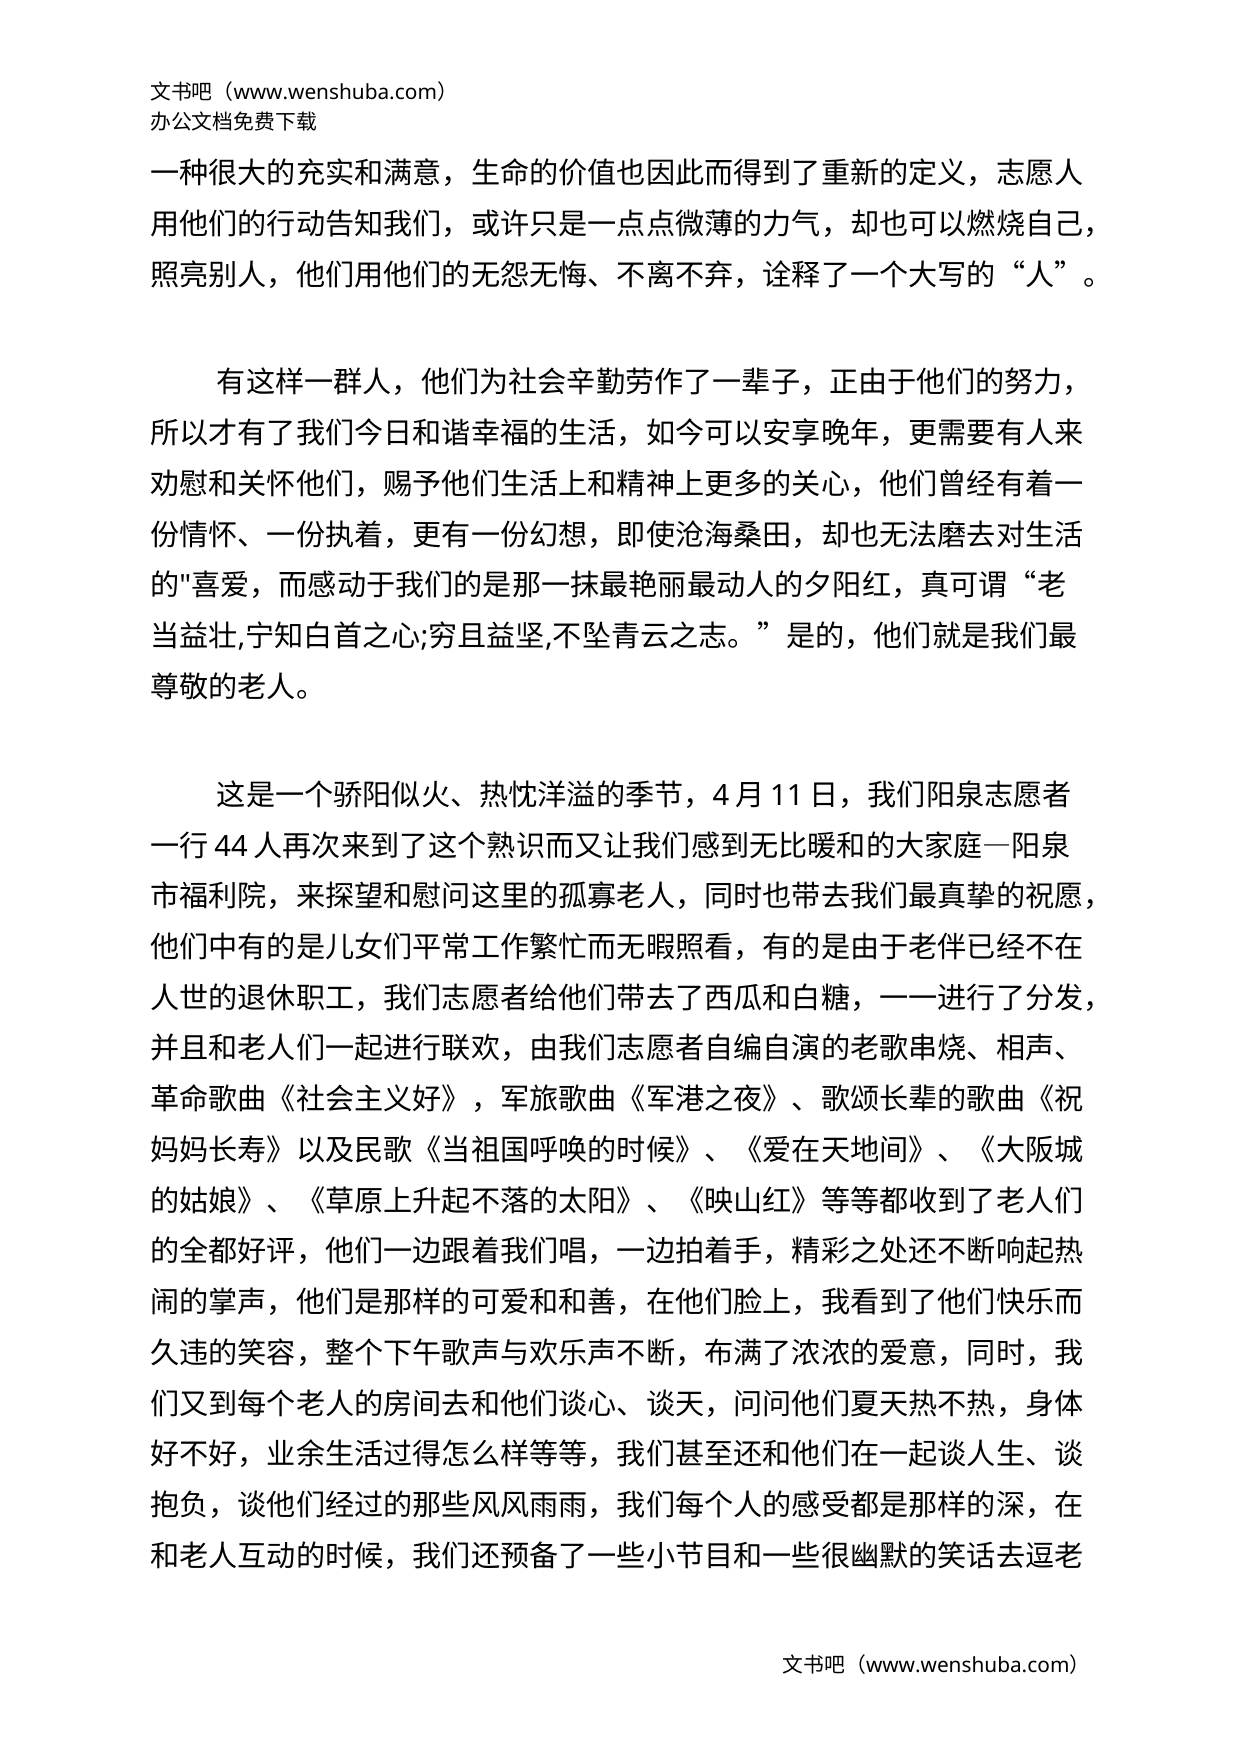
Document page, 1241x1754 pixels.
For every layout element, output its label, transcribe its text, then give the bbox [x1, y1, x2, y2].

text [150, 150, 1090, 294]
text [150, 771, 1090, 1575]
text 有这样一群人，他们为社会辛勤劳作了一辈子，正由于他们的努力，所以才有了我们今日和谐幸福的生活，如今可以安享晚年，更需要有人来劝慰和关怀他们，赐予他们生活上和精神上更多的关心，他们曾经有着一份情怀、一份执着，更有一份幻想，即使沧海桑田，却也无法磨去对生活的"喜爱，而感动于我们的是那一抹最艳丽最动人的夕阳红，真可谓“老当益壮,宁知白首之心;穷且益坚,不坠青云之志。”是的，他们就是我们最尊敬的老人。 [150, 359, 1090, 706]
